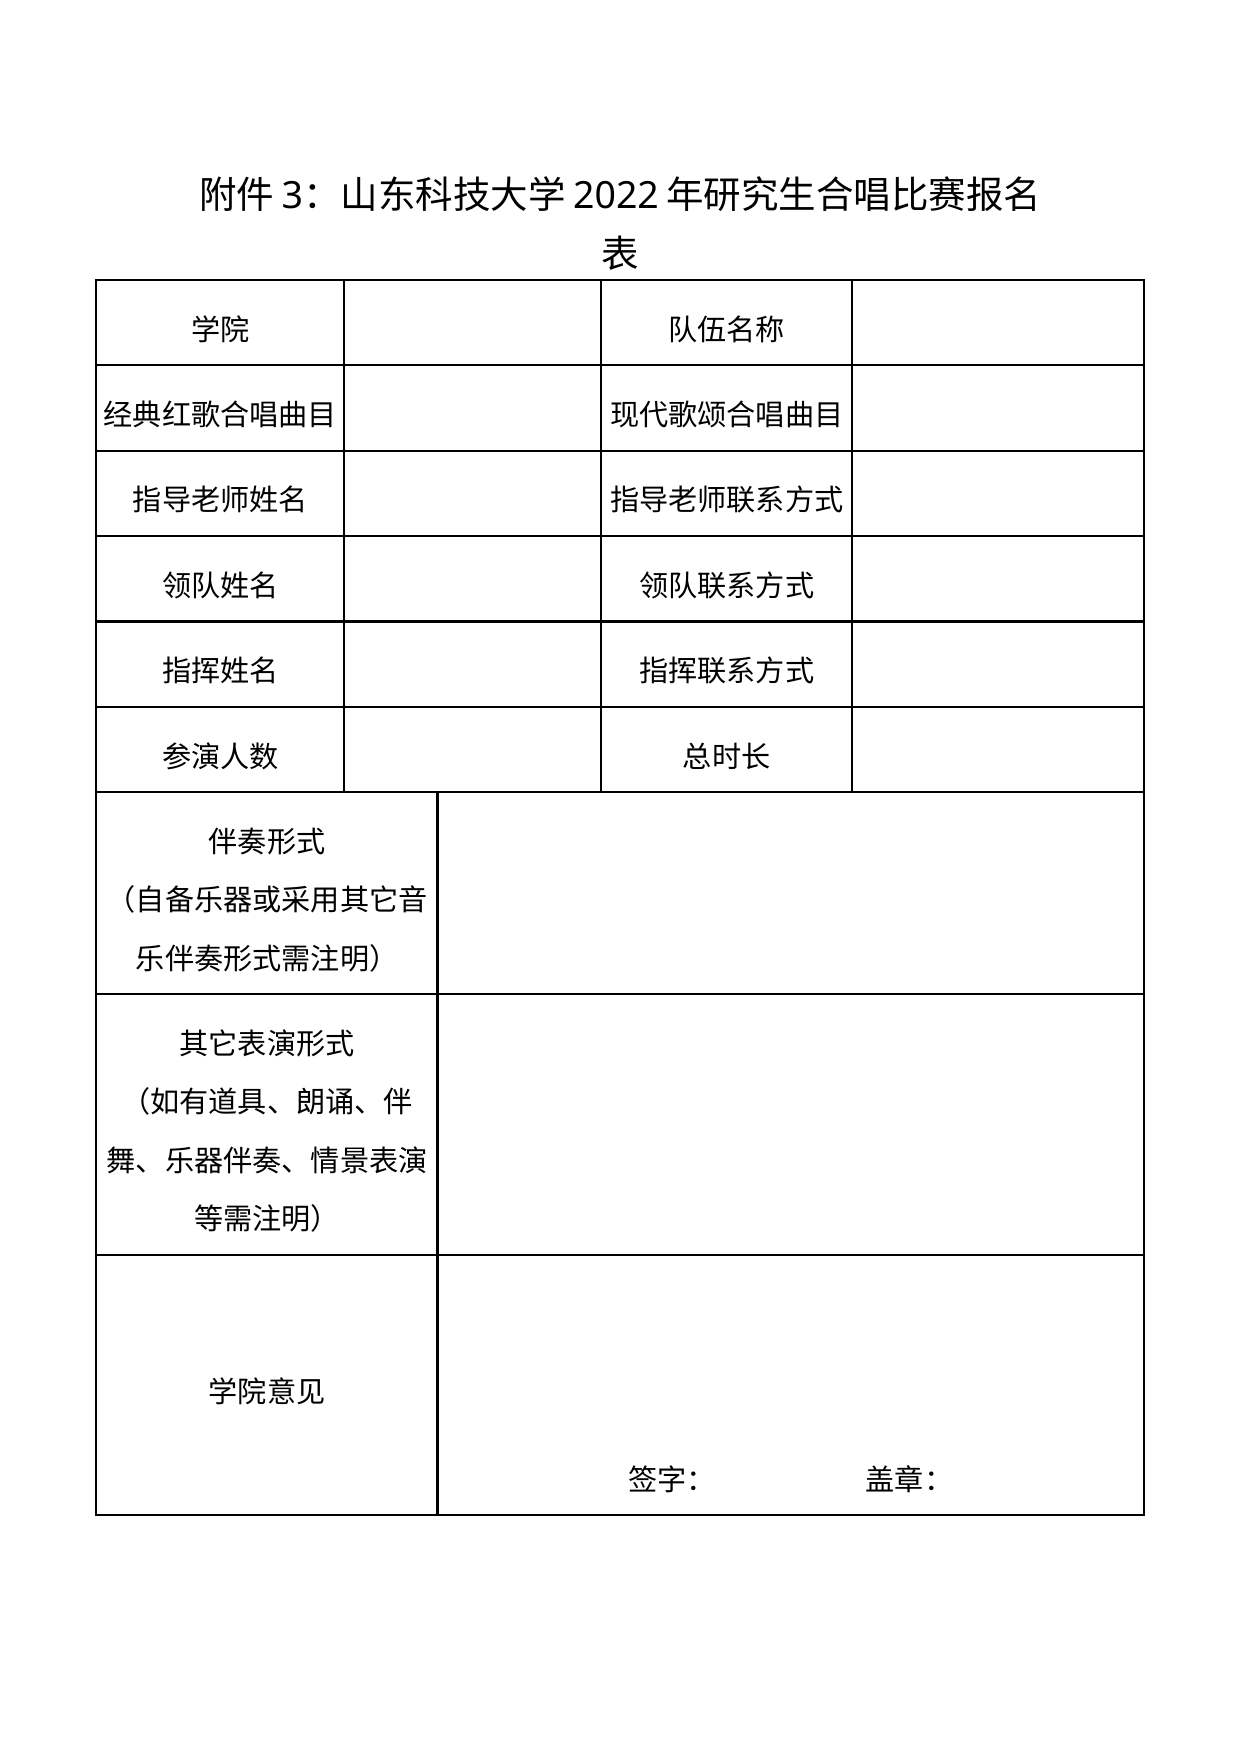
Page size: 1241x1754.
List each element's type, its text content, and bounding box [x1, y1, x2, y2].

table_cell 签字： 盖章： [439, 1256, 1143, 1514]
table_cell 伴奏形式 （自备乐器或采用其它音乐伴奏形式需注明） [97, 793, 436, 993]
table_cell [345, 452, 600, 535]
table_cell 指挥联系方式 [602, 623, 851, 706]
table_cell [345, 623, 600, 706]
table_cell [853, 366, 1143, 449]
table_cell [439, 793, 1143, 993]
table_cell 指导老师姓名 [97, 452, 343, 535]
table_cell 其它表演形式 （如有道具、朗诵、伴舞、乐器伴奏、情景表演等需注明） [97, 995, 436, 1254]
table_cell 现代歌颂合唱曲目 [602, 366, 851, 449]
table_cell 领队联系方式 [602, 537, 851, 620]
table_cell 总时长 [602, 708, 851, 791]
table_cell [853, 623, 1143, 706]
table_cell [853, 452, 1143, 535]
table_header 学院 [97, 281, 343, 364]
table_cell 经典红歌合唱曲目 [97, 366, 343, 449]
table_cell 参演人数 [97, 708, 343, 791]
table_cell 指导老师联系方式 [602, 452, 851, 535]
table_cell [439, 995, 1143, 1254]
table_cell [345, 366, 600, 449]
table_cell [345, 537, 600, 620]
table_cell 领队姓名 [97, 537, 343, 620]
table_header [853, 281, 1143, 364]
table_cell 学院意见 [97, 1256, 436, 1514]
table_cell [853, 708, 1143, 791]
table_header [345, 281, 600, 364]
table_cell [345, 708, 600, 791]
table_header 队伍名称 [602, 281, 851, 364]
table_cell [853, 537, 1143, 620]
table_cell 指挥姓名 [97, 623, 343, 706]
text 附件3：山东科技大学2022年研究生合唱比赛报名表 [187, 162, 1053, 279]
